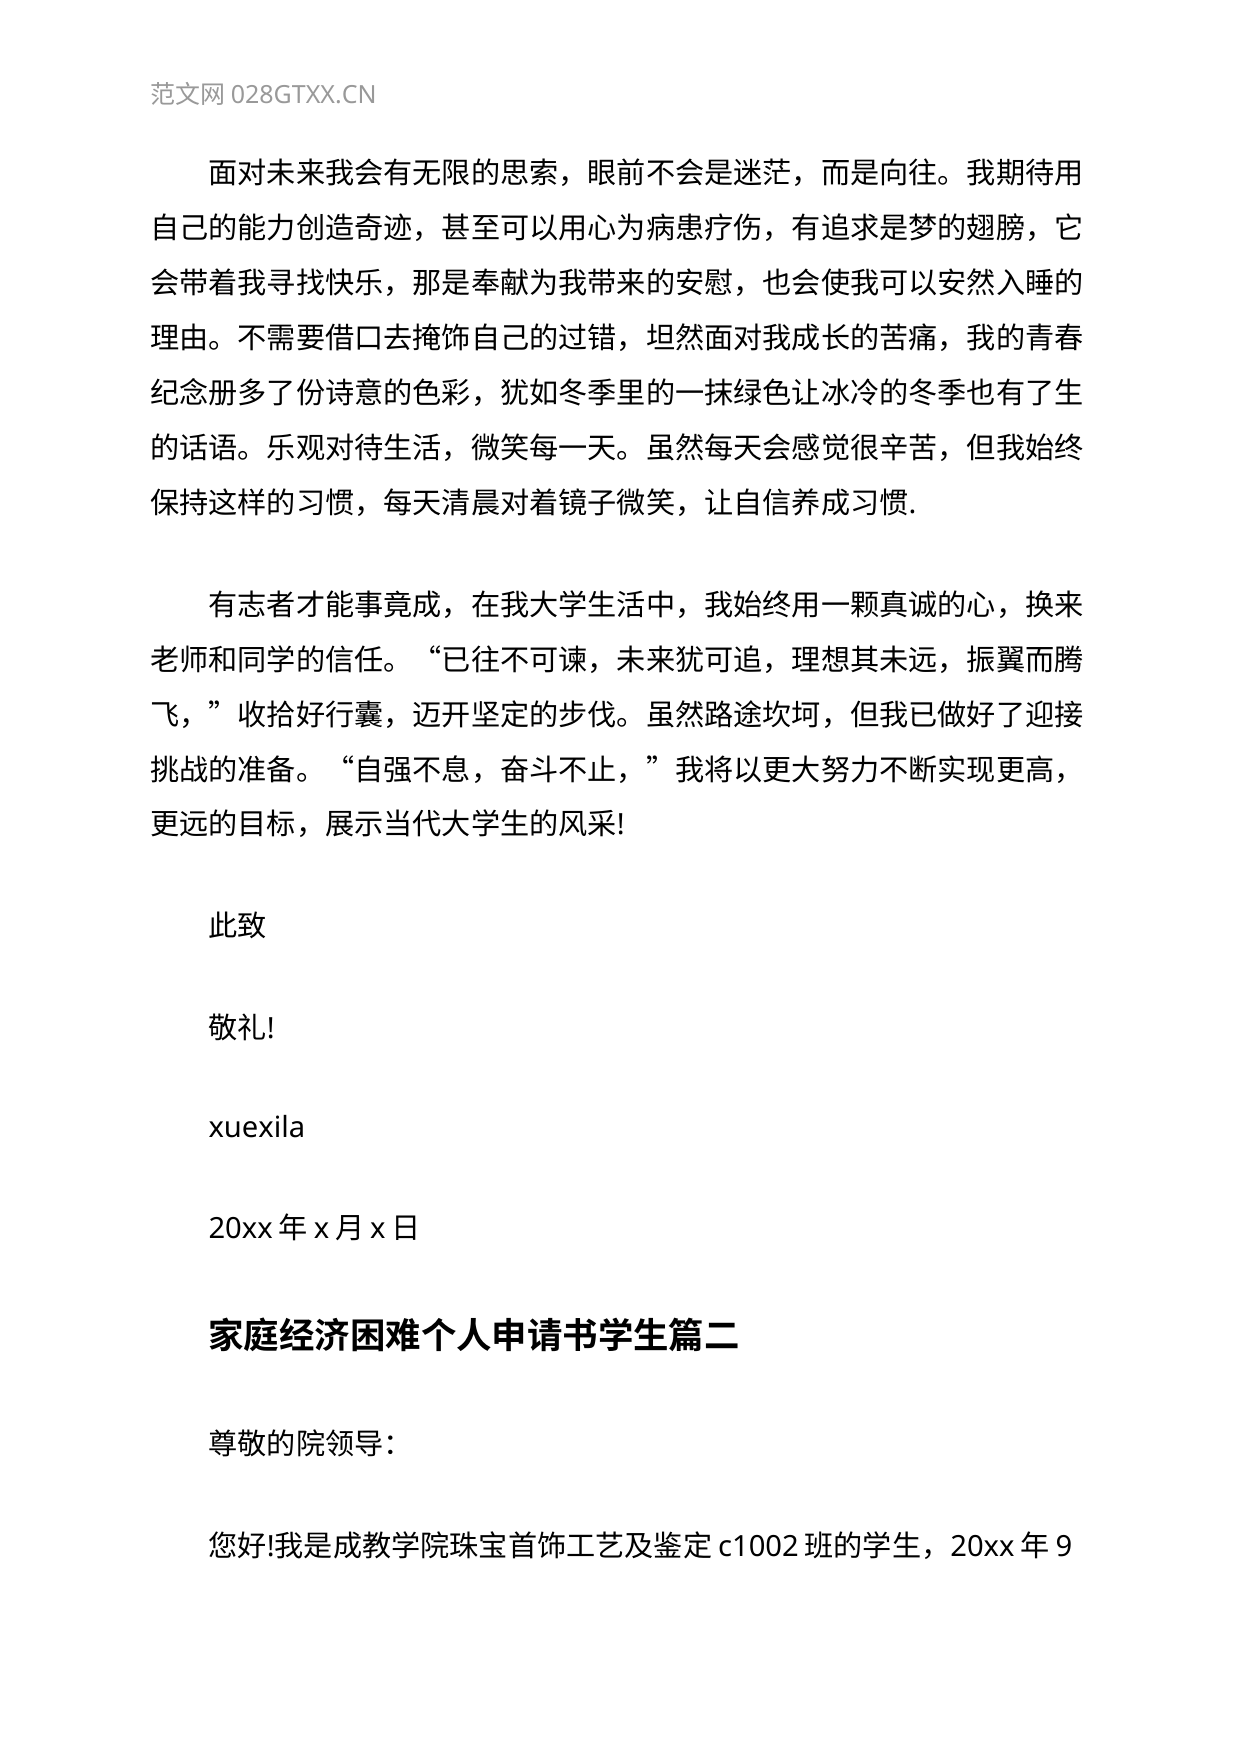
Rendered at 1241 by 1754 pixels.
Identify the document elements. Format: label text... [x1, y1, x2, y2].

text 家庭经济困难个人申请书学生篇二 [150, 1307, 1090, 1358]
text xuexila [150, 1107, 1090, 1146]
text 20xx年x月x日 [150, 1205, 1090, 1247]
text 此致 [150, 903, 1090, 945]
text 尊敬的院领导： [150, 1421, 1090, 1463]
text 面对未来我会有无限的思索，眼前不会是迷茫，而是向往。我期待用自己的能力创造奇迹，甚至可以用心为病患疗伤，有追求是梦的翅膀，它会带着我寻找快乐，那是奉献为我带来的安慰，也会使我可以安然入睡的理由。不需要借口去掩饰自己的过错，坦然面对我成长的苦痛，我的青春纪念册多了份诗意的色彩，犹如冬季里的一抹绿色让冰冷的冬季也有了生的话语。乐观对待生活，微笑每一天。虽然每天会感觉很辛苦，但我始终保持这样的习惯，每天清晨对着镜子微笑，让自信养成习惯. [150, 150, 1090, 522]
text 敬礼! [150, 1005, 1090, 1047]
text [150, 1522, 1090, 1565]
text 有志者才能事竟成，在我大学生活中，我始终用一颗真诚的心，换来老师和同学的信任。“已往不可谏，未来犹可追，理想其未远，振翼而腾飞，”收拾好行囊，迈开坚定的步伐。虽然路途坎坷，但我已做好了迎接挑战的准备。“自强不息，奋斗不止，”我将以更大努力不断实现更高，更远的目标，展示当代大学生的风采! [150, 581, 1090, 843]
